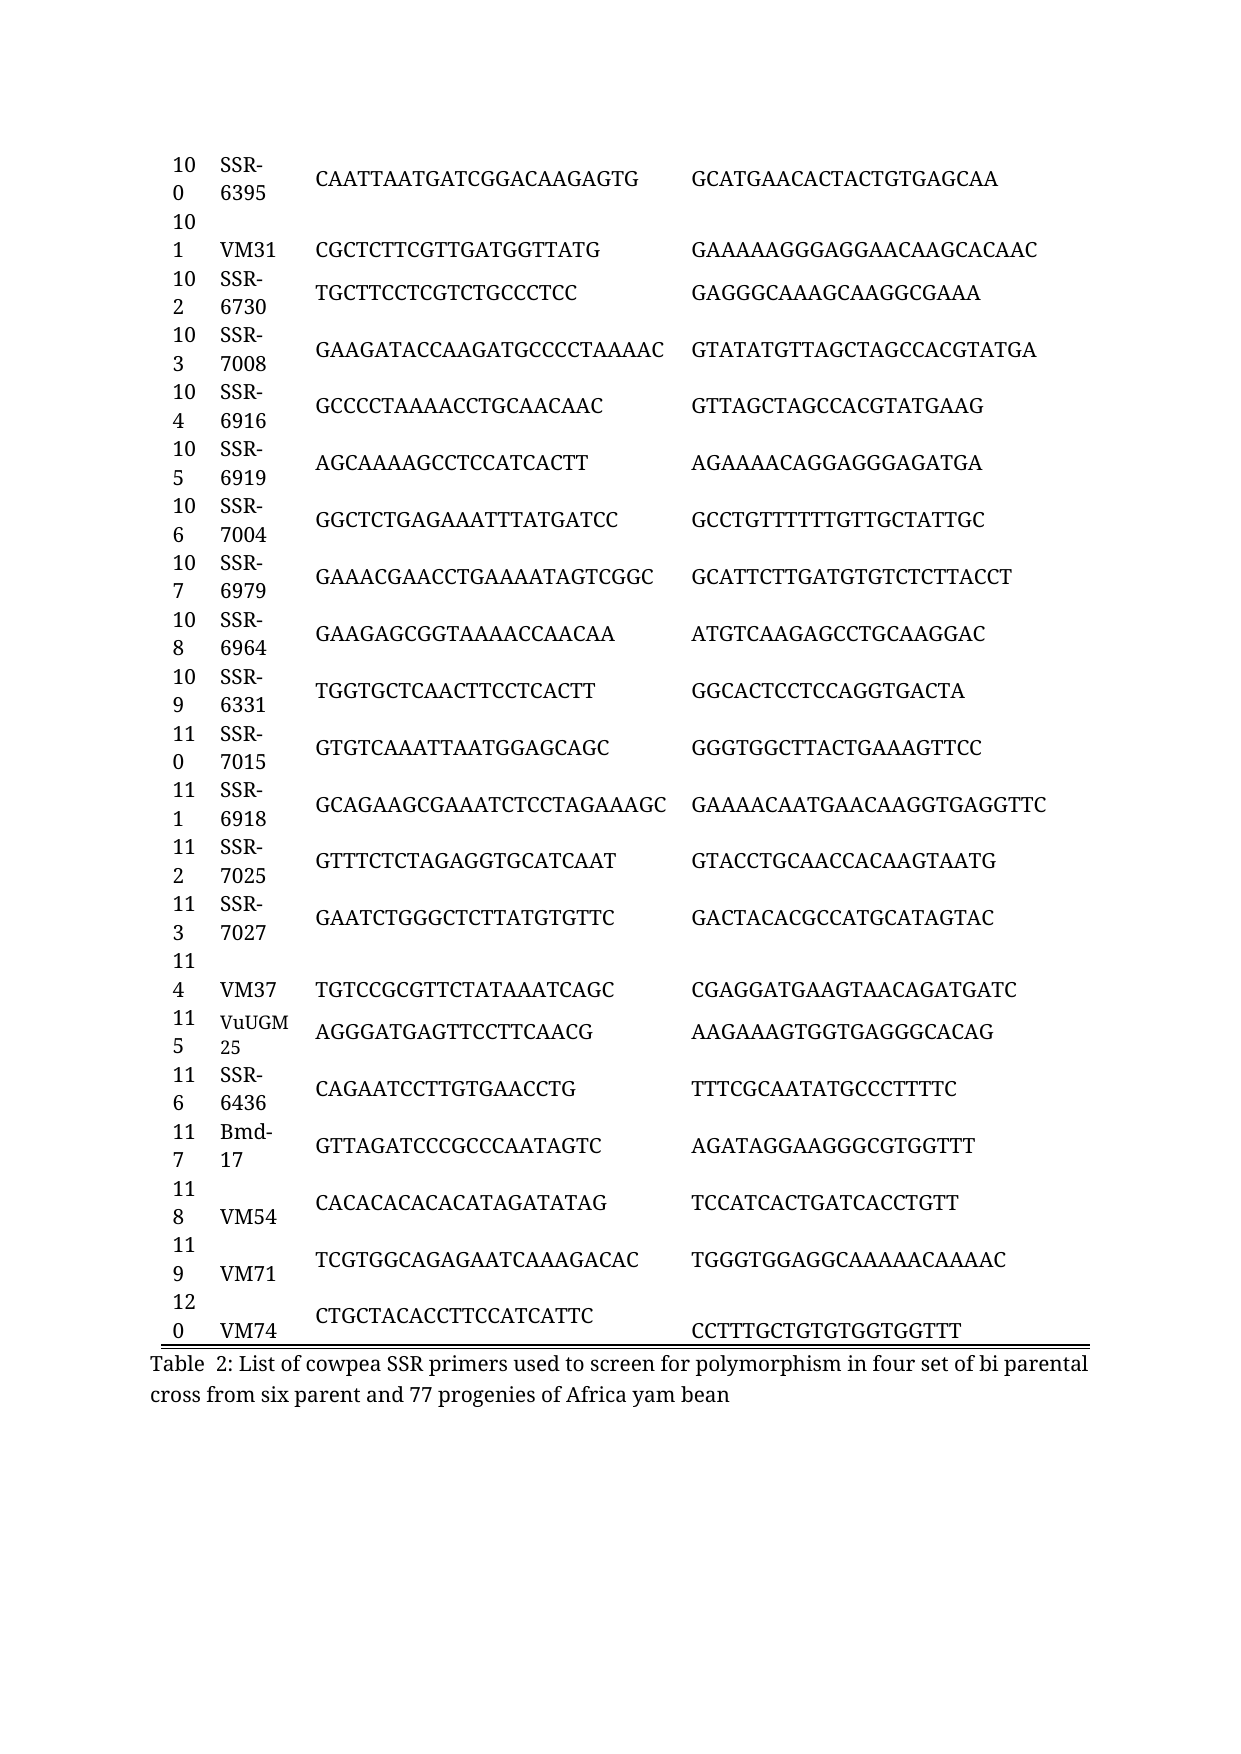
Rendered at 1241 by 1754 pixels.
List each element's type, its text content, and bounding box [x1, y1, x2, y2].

table_cell 103 [161, 321, 209, 377]
table_cell SSR-6918 [209, 776, 304, 832]
table_cell 120 [161, 1288, 209, 1344]
table_cell GTACCTGCAACCACAAGTAATG [680, 833, 1090, 889]
table_cell VuUGM25 [209, 1003, 304, 1060]
table_cell GAAGAGCGGTAAAACCAACAA [304, 605, 680, 662]
table_cell GGCACTCCTCCAGGTGACTA [680, 662, 1090, 719]
table_cell CCTTTGCTGTGTGGTGGTTT [680, 1288, 1090, 1344]
table_cell CGAGGATGAAGTAACAGATGATC [680, 946, 1090, 1003]
table_cell GCATGAACACTACTGTGAGCAA [680, 150, 1090, 207]
table_cell VM71 [209, 1231, 304, 1287]
table_cell CAGAATCCTTGTGAACCTG [304, 1060, 680, 1117]
table_cell GAAACGAACCTGAAAATAGTCGGC [304, 548, 680, 605]
table_cell GGGTGGCTTACTGAAAGTTCC [680, 719, 1090, 776]
table_cell SSR-6916 [209, 378, 304, 434]
table_cell SSR-7004 [209, 491, 304, 548]
table_cell 112 [161, 833, 209, 889]
table_cell AGCAAAAGCCTCCATCACTT [304, 434, 680, 491]
table_cell 102 [161, 264, 209, 321]
table_cell VM31 [209, 207, 304, 264]
table_cell SSR-6395 [209, 150, 304, 207]
table_cell TCCATCACTGATCACCTGTT [680, 1174, 1090, 1231]
table_cell 104 [161, 378, 209, 434]
table_cell AAGAAAGTGGTGAGGGCACAG [680, 1003, 1090, 1060]
table_cell 118 [161, 1174, 209, 1231]
table_cell 110 [161, 719, 209, 776]
table_cell SSR-6730 [209, 264, 304, 321]
table_cell GAGGGCAAAGCAAGGCGAAA [680, 264, 1090, 321]
table_cell SSR-7008 [209, 321, 304, 377]
table_cell 115 [161, 1003, 209, 1060]
table_cell SSR-6979 [209, 548, 304, 605]
table_cell 114 [161, 946, 209, 1003]
table_cell GAATCTGGGCTCTTATGTGTTC [304, 889, 680, 946]
table_cell SSR-6331 [209, 662, 304, 719]
table_cell 100 [161, 150, 209, 207]
table_cell SSR-7027 [209, 889, 304, 946]
table_cell SSR-6919 [209, 434, 304, 491]
table_cell 108 [161, 605, 209, 662]
table_cell GTTAGATCCCGCCCAATAGTC [304, 1117, 680, 1174]
table_cell AGATAGGAAGGGCGTGGTTT [680, 1117, 1090, 1174]
table_cell TGGGTGGAGGCAAAAACAAAAC [680, 1231, 1090, 1287]
table_cell SSR-6964 [209, 605, 304, 662]
table_cell GCCTGTTTTTTGTTGCTATTGC [680, 491, 1090, 548]
table_cell 111 [161, 776, 209, 832]
table_cell ATGTCAAGAGCCTGCAAGGAC [680, 605, 1090, 662]
table_cell GTGTCAAATTAATGGAGCAGC [304, 719, 680, 776]
table_cell VM74 [209, 1288, 304, 1344]
table_cell GAAGATACCAAGATGCCCCTAAAAC [304, 321, 680, 377]
table_cell TTTCGCAATATGCCCTTTTC [680, 1060, 1090, 1117]
table_cell GAAAACAATGAACAAGGTGAGGTTC [680, 776, 1090, 832]
table_cell CGCTCTTCGTTGATGGTTATG [304, 207, 680, 264]
table_cell SSR-7025 [209, 833, 304, 889]
table_cell 109 [161, 662, 209, 719]
table_cell 106 [161, 491, 209, 548]
table_cell SSR-6436 [209, 1060, 304, 1117]
table_cell GGCTCTGAGAAATTTATGATCC [304, 491, 680, 548]
table_cell TGGTGCTCAACTTCCTCACTT [304, 662, 680, 719]
table_cell GTATATGTTAGCTAGCCACGTATGA [680, 321, 1090, 377]
text Table 2: List of cowpea SSR primers used to screen for polymorphism in four set of bi parental cross from six parent and 77 progenies of Africa yam bean [150, 1349, 1090, 1408]
table_cell CACACACACACATAGATATAG [304, 1174, 680, 1231]
table_cell CAATTAATGATCGGACAAGAGTG [304, 150, 680, 207]
table_cell 105 [161, 434, 209, 491]
table_cell AGGGATGAGTTCCTTCAACG [304, 1003, 680, 1060]
table_cell 101 [161, 207, 209, 264]
table_cell GACTACACGCCATGCATAGTAC [680, 889, 1090, 946]
table_cell GAAAAAGGGAGGAACAAGCACAAC [680, 207, 1090, 264]
table_cell VM37 [209, 946, 304, 1003]
table_cell Bmd-17 [209, 1117, 304, 1174]
table_cell 119 [161, 1231, 209, 1287]
table_cell GCCCCTAAAACCTGCAACAAC [304, 378, 680, 434]
table_cell SSR-7015 [209, 719, 304, 776]
table_cell 117 [161, 1117, 209, 1174]
table_cell CTGCTACACCTTCCATCATTC [304, 1288, 680, 1344]
table_cell GTTAGCTAGCCACGTATGAAG [680, 378, 1090, 434]
table_cell GCAGAAGCGAAATCTCCTAGAAAGC [304, 776, 680, 832]
table_cell 113 [161, 889, 209, 946]
table_cell VM54 [209, 1174, 304, 1231]
table_cell 107 [161, 548, 209, 605]
table_cell TGTCCGCGTTCTATAAATCAGC [304, 946, 680, 1003]
table_cell TGCTTCCTCGTCTGCCCTCC [304, 264, 680, 321]
table_cell TCGTGGCAGAGAATCAAAGACAC [304, 1231, 680, 1287]
table_cell GTTTCTCTAGAGGTGCATCAAT [304, 833, 680, 889]
table_cell GCATTCTTGATGTGTCTCTTACCT [680, 548, 1090, 605]
table_cell AGAAAACAGGAGGGAGATGA [680, 434, 1090, 491]
table_cell 116 [161, 1060, 209, 1117]
